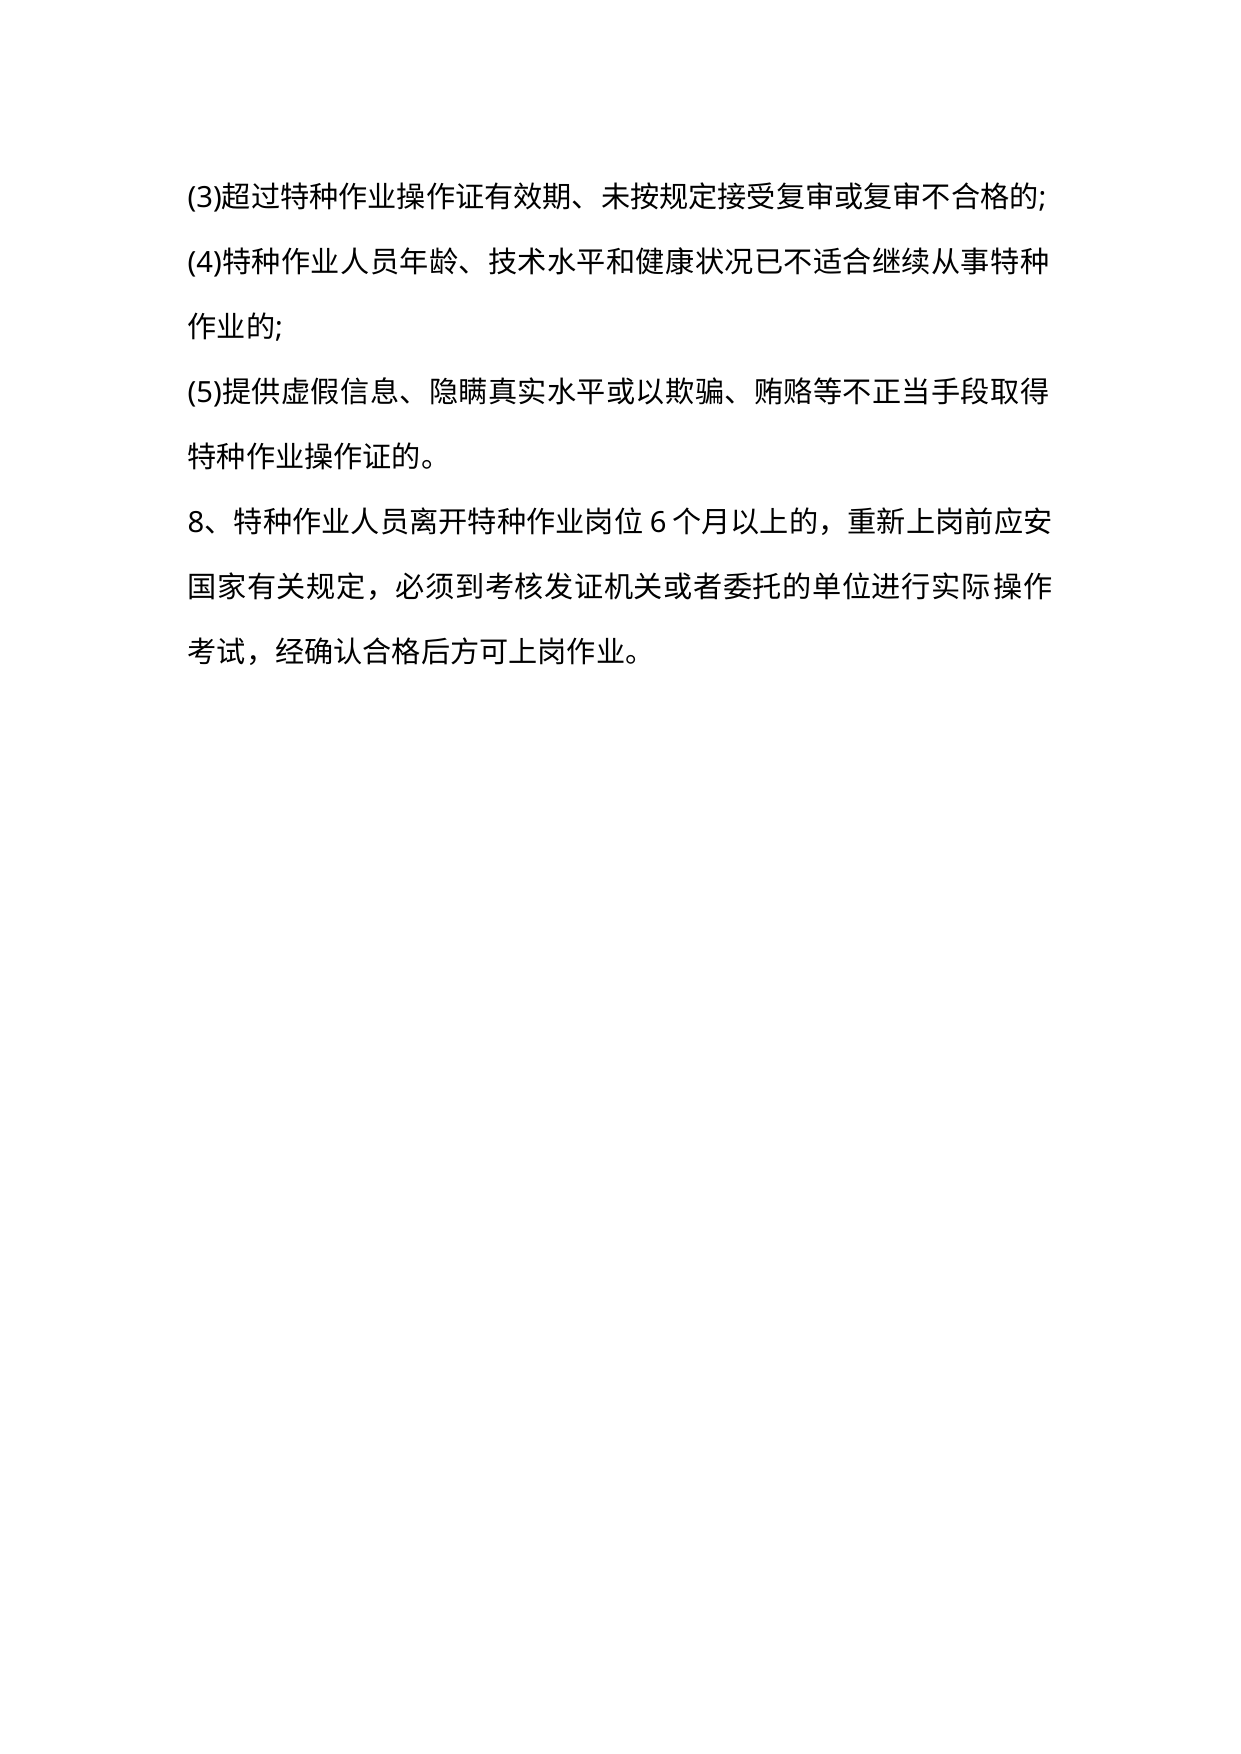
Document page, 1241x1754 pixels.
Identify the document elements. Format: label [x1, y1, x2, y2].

text [187, 162, 1053, 682]
